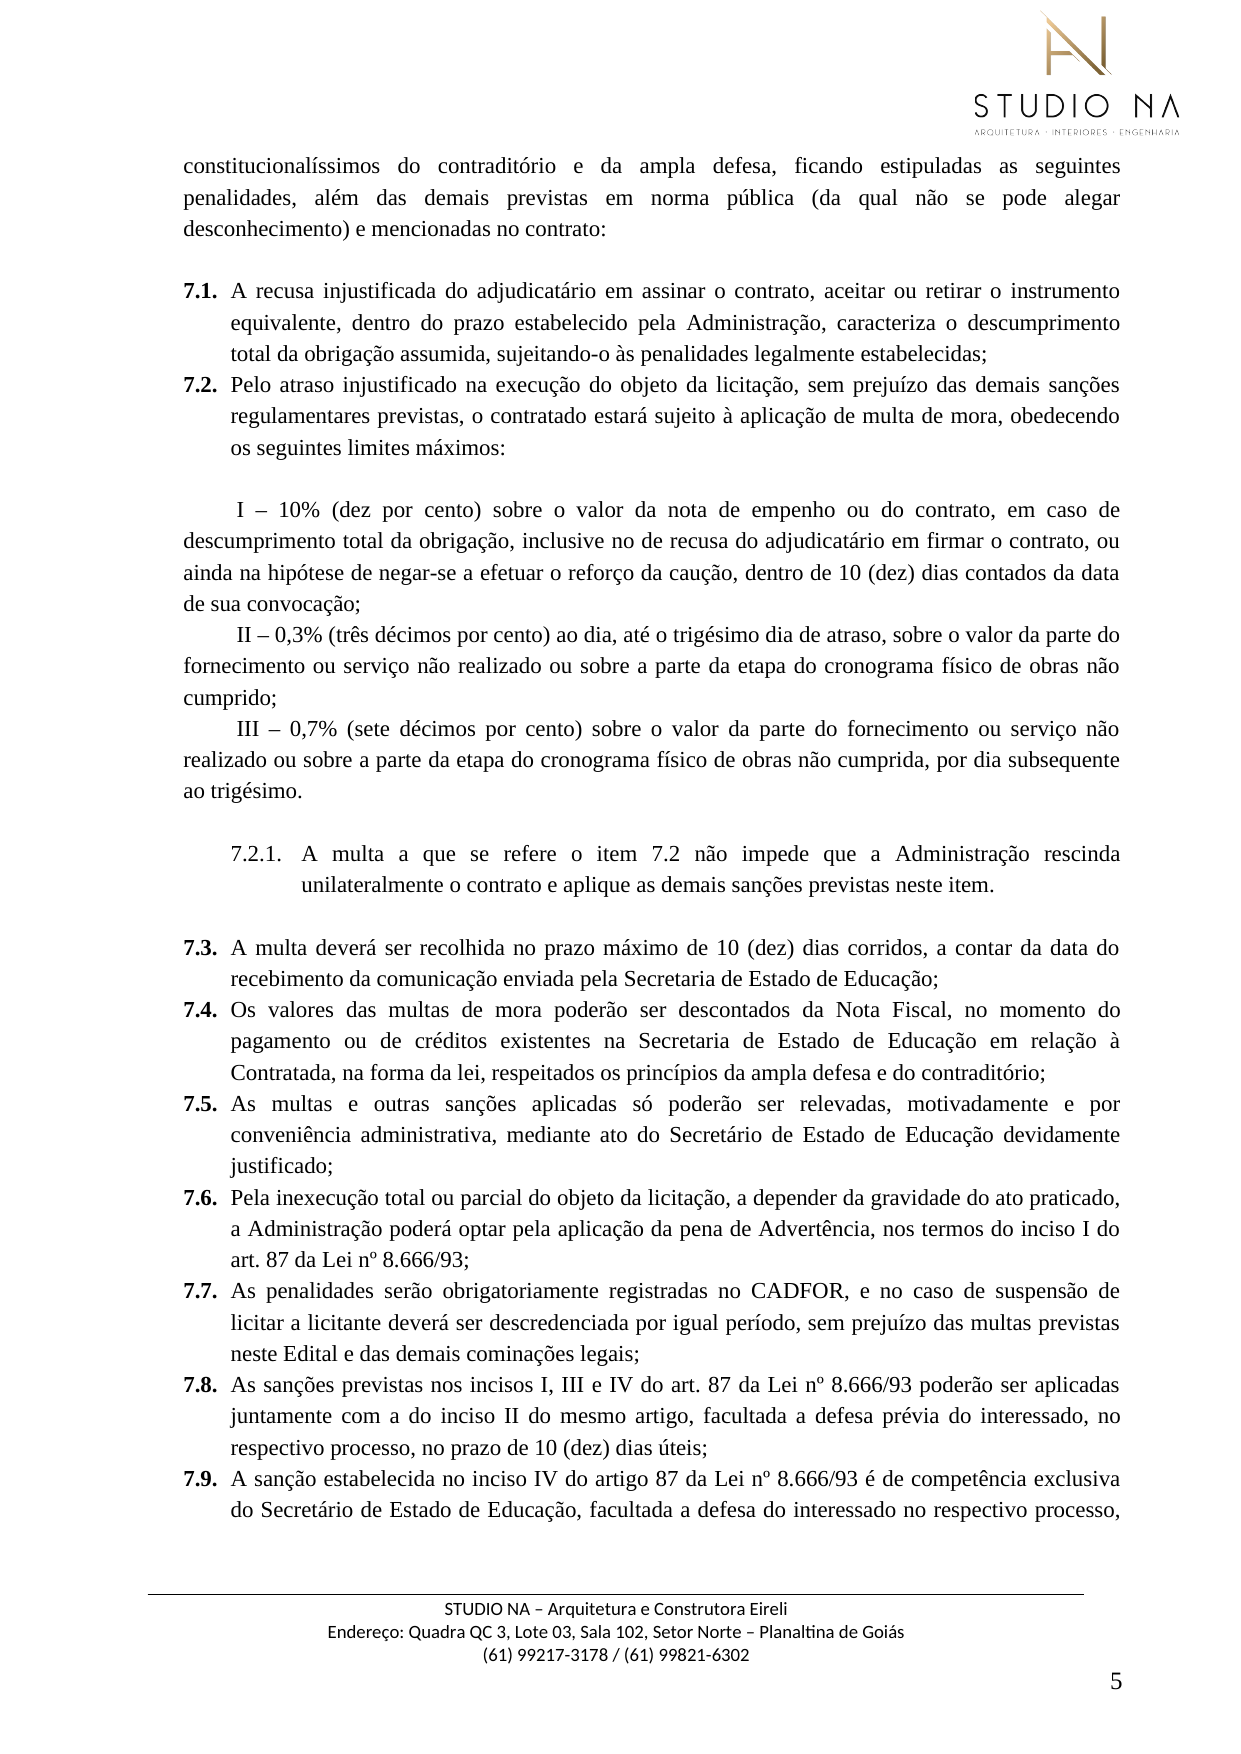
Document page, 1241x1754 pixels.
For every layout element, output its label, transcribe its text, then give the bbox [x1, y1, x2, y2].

text I – 10% (dez por cento) sobre o valor da nota de empenho ou do contrato, em caso de descumprimento total da obrigação, inclusive no de recusa do adjudicatário em firmar o contrato, ou ainda na hipótese de negar-se a efetuar o reforço da caução, dentro de 10 (dez) dias contados da data de sua convocação; [183, 491, 1122, 616]
list As multas e outras sanções aplicadas só poderão ser relevadas, motivadamente e por conveniência administrativa, mediante ato do Secretário de Estado de Educação devidamente justificado; [183, 1085, 1122, 1179]
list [183, 1460, 1122, 1523]
list A recusa injustificada do adjudicatário em assinar o contrato, aceitar ou retirar o instrumento equivalente, dentro do prazo estabelecido pela Administração, caracteriza o descumprimento total da obrigação assumida, sujeitando-o às penalidades legalmente estabelecidas; [183, 273, 1122, 366]
list As sanções previstas nos incisos I, III e IV do art. 87 da Lei nº 8.666/93 poderão ser aplicadas juntamente com a do inciso II do mesmo artigo, facultada a defesa prévia do interessado, no respectivo processo, no prazo de 10 (dez) dias úteis; [183, 1366, 1122, 1460]
list Pela inexecução total ou parcial do objeto da licitação, a depender da gravidade do ato praticado, a Administração poderá optar pela aplicação da pena de Advertência, nos termos do inciso I do art. 87 da Lei nº 8.666/93; [183, 1179, 1122, 1273]
list A multa deverá ser recolhida no prazo máximo de 10 (dez) dias corridos, a contar da data do recebimento da comunicação enviada pela Secretaria de Estado de Educação; [183, 929, 1122, 991]
text II – 0,3% (três décimos por cento) ao dia, até o trigésimo dia de atraso, sobre o valor da parte do fornecimento ou serviço não realizado ou sobre a parte da etapa do cronograma físico de obras não cumprido; [183, 616, 1122, 710]
list Os valores das multas de mora poderão ser descontados da Nota Fiscal, no momento do pagamento ou de créditos existentes na Secretaria de Estado de Educação em relação à Contratada, na forma da lei, respeitados os princípios da ampla defesa e do contraditório; [183, 991, 1122, 1085]
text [183, 148, 1122, 241]
list Pelo atraso injustificado na execução do objeto da licitação, sem prejuízo das demais sanções regulamentares previstas, o contratado estará sujeito à aplicação de multa de mora, obedecendo os seguintes limites máximos: [183, 366, 1122, 460]
text III – 0,7% (sete décimos por cento) sobre o valor da parte do fornecimento ou serviço não realizado ou sobre a parte da etapa do cronograma físico de obras não cumprida, por dia subsequente ao trigésimo. [183, 710, 1122, 804]
picture [975, 10, 1180, 136]
list As penalidades serão obrigatoriamente registradas no CADFOR, e no caso de suspensão de licitar a licitante deverá ser descredenciada por igual período, sem prejuízo das multas previstas neste Edital e das demais cominações legais; [183, 1273, 1122, 1366]
list A multa a que se refere o item 7.2 não impede que a Administração rescinda unilateralmente o contrato e aplique as demais sanções previstas neste item. [230, 835, 1122, 898]
